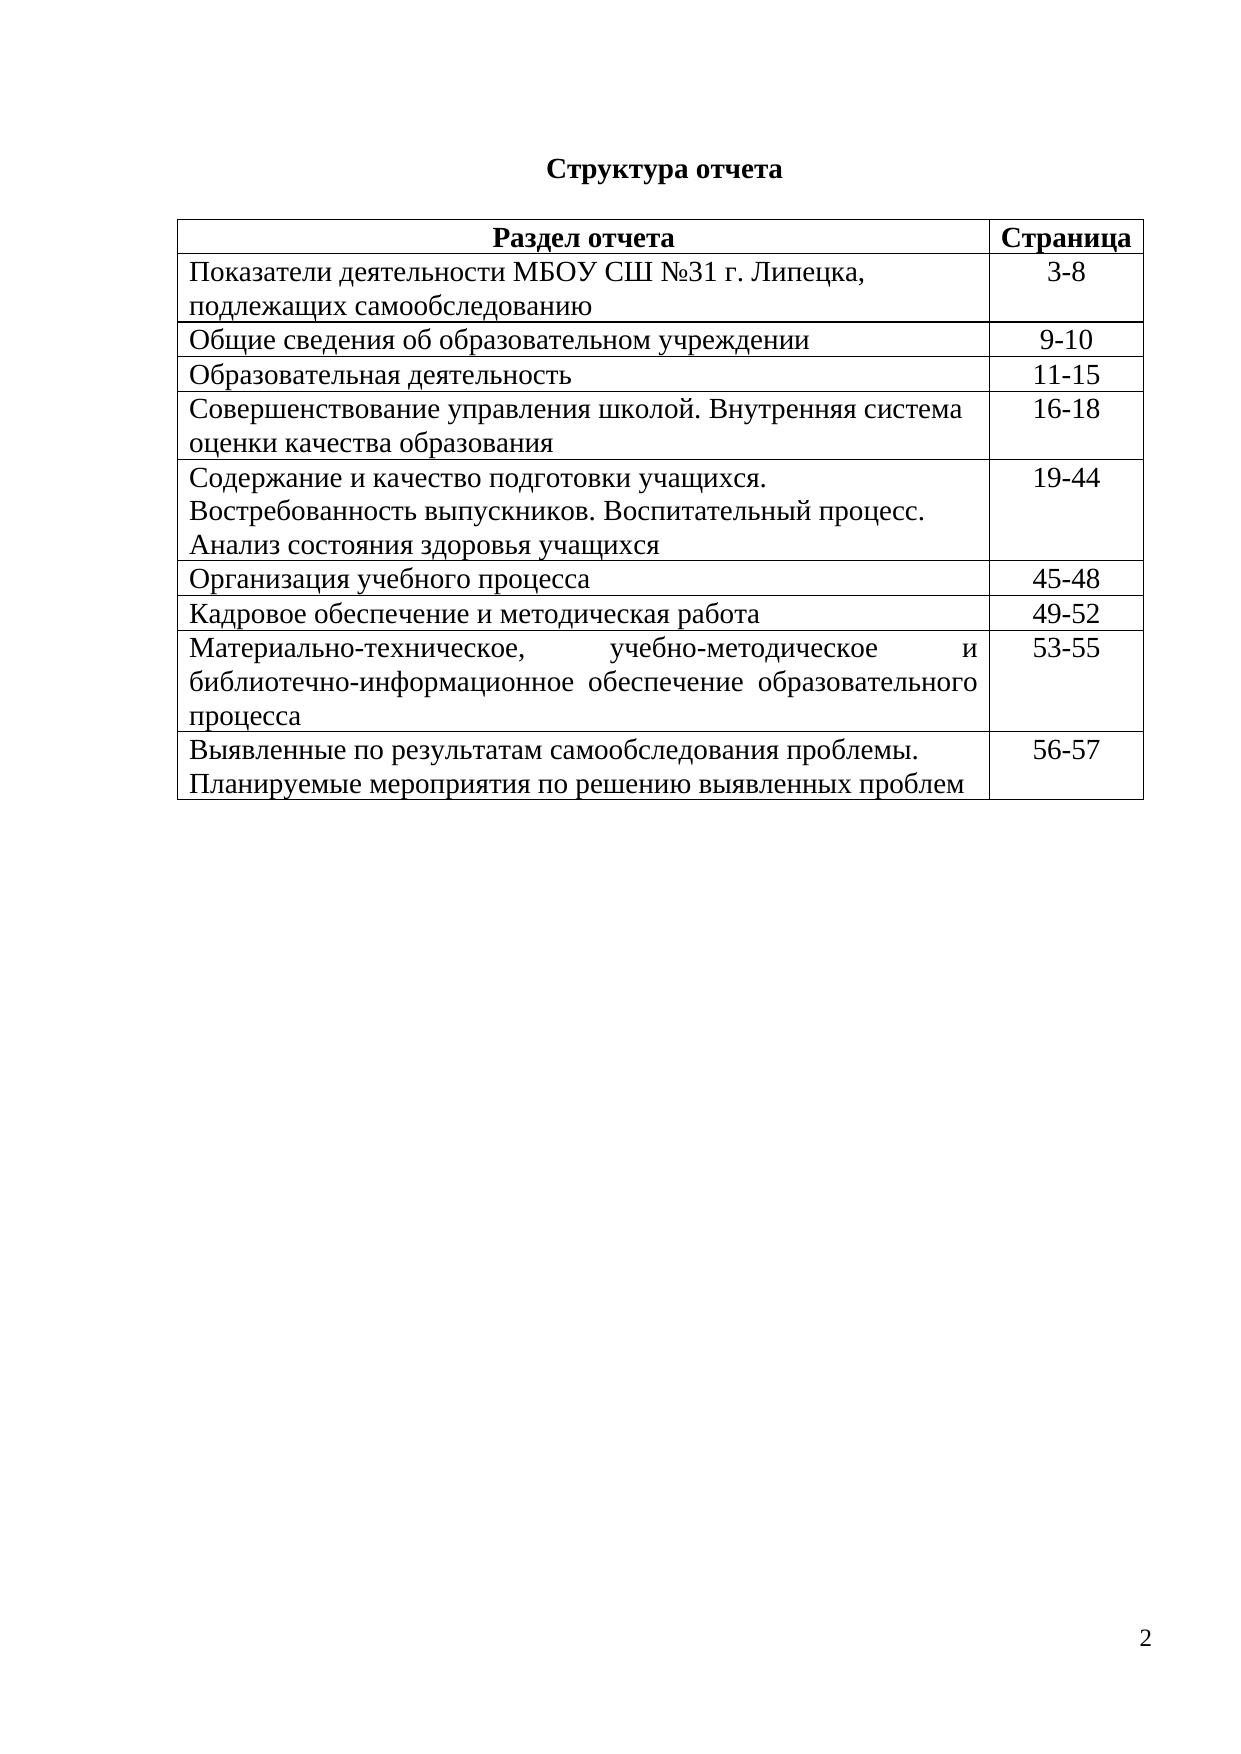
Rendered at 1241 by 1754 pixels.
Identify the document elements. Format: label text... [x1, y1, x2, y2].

table_cell 3-8 [990, 254, 1143, 321]
table_cell Материально-техническое, учебно-методическое и библиотечно-информационное обеспечение образовательного процесса [178, 631, 989, 731]
table_cell Совершенствование управления школой. Внутренняя система оценки качества образования [178, 392, 989, 459]
table_cell 16-18 [990, 392, 1143, 459]
table_cell 19-44 [990, 460, 1143, 560]
table_cell Общие сведения об образовательном учреждении [178, 323, 989, 356]
table_cell 56-57 [990, 732, 1143, 799]
table_header Страница [990, 220, 1143, 253]
table_cell 11-15 [990, 357, 1143, 391]
table_header Раздел отчета [178, 220, 989, 253]
table_cell Содержание и качество подготовки учащихся. Востребованность выпускников. Воспитательный процесс. Анализ состояния здоровья учащихся [178, 460, 989, 560]
table_cell Организация учебного процесса [178, 561, 989, 595]
table_cell Выявленные по результатам самообследования проблемы. Планируемые мероприятия по решению выявленных проблем [178, 732, 989, 799]
table_cell Показатели деятельности МБОУ СШ №31 г. Липецка, подлежащих самообследованию [178, 254, 989, 321]
table_cell 53-55 [990, 631, 1143, 731]
table_cell 45-48 [990, 561, 1143, 595]
table_cell 9-10 [990, 323, 1143, 356]
table_cell Образовательная деятельность [178, 357, 989, 391]
text Структура отчета [177, 152, 1152, 185]
table_cell 49-52 [990, 596, 1143, 629]
table_cell Кадровое обеспечение и методическая работа [178, 596, 989, 629]
